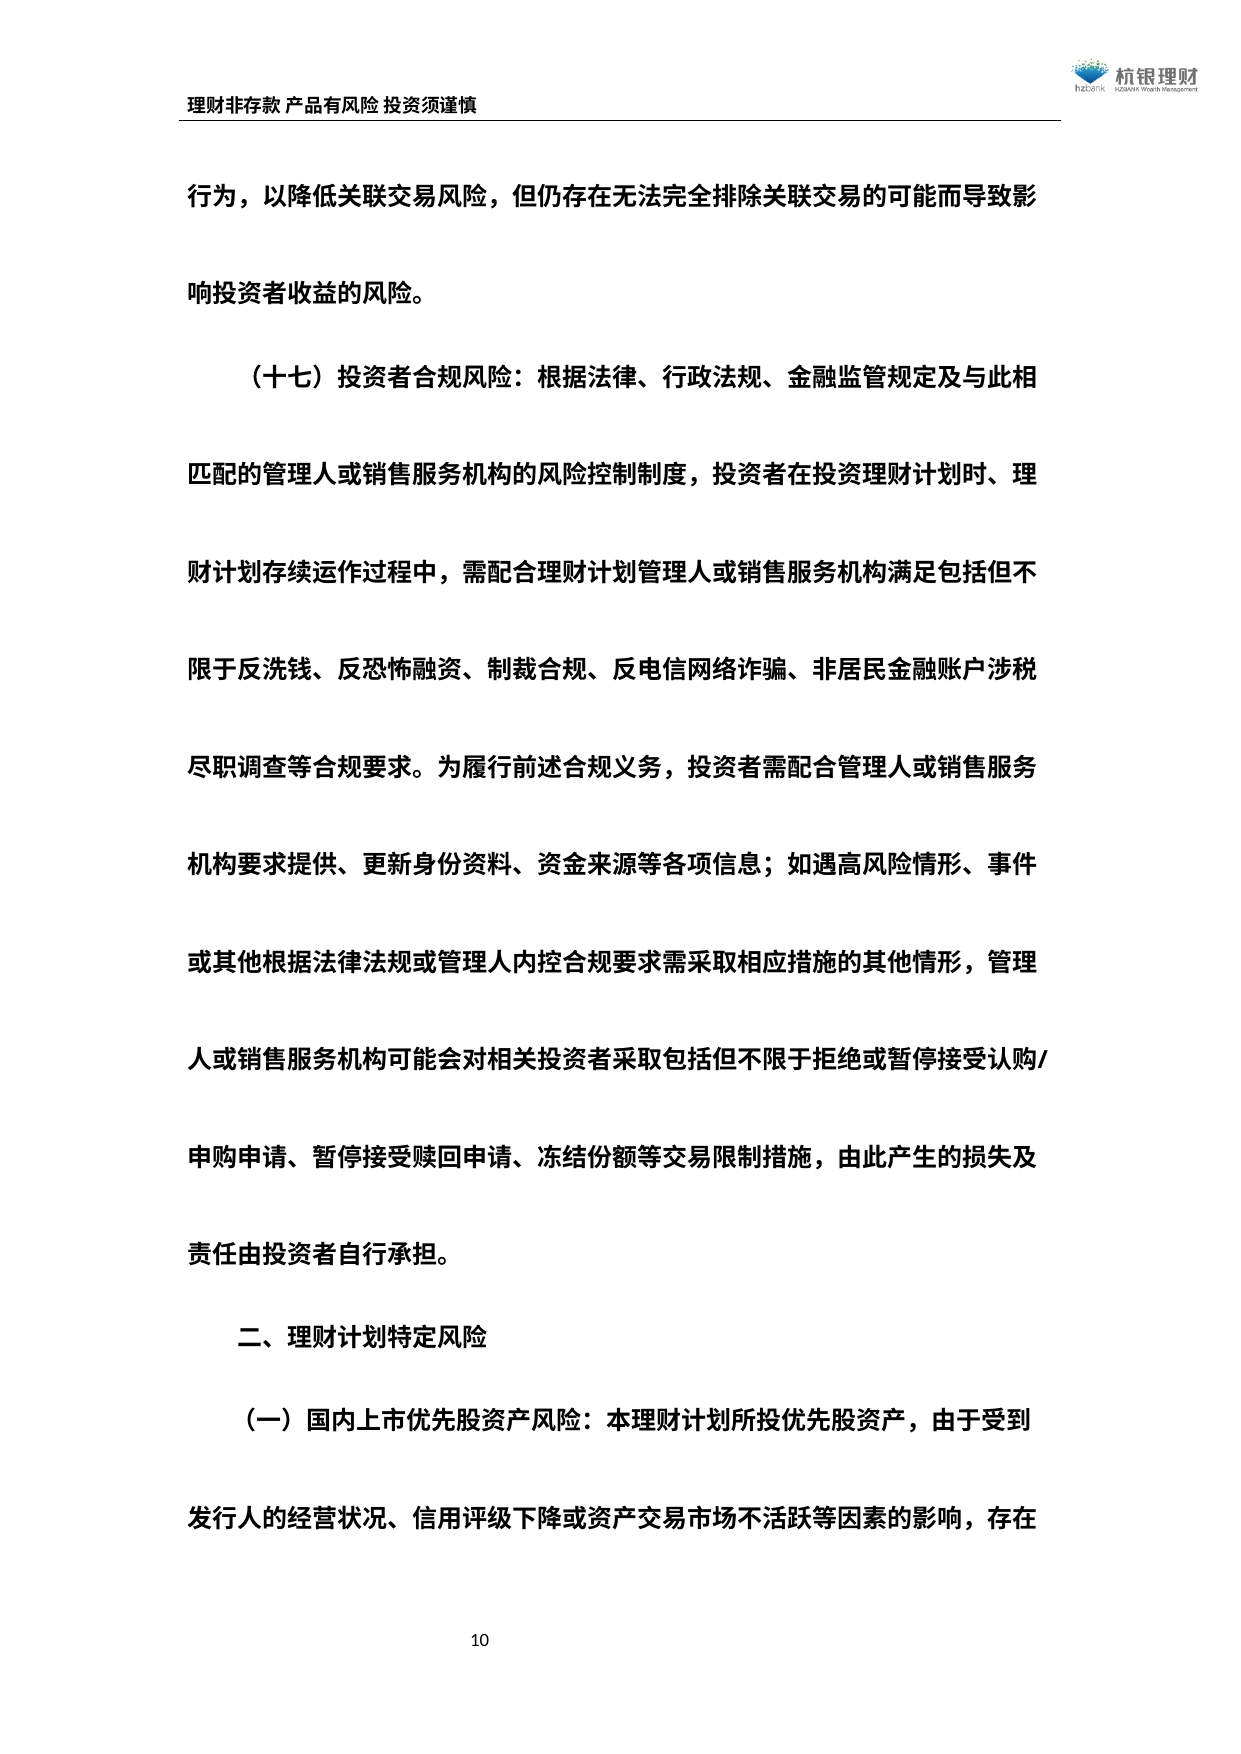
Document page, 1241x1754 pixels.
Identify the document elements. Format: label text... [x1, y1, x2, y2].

list 理财计划特定风险 [187, 1303, 1053, 1368]
picture [1027, 0, 1240, 151]
list 投资者合规风险：根据法律、行政法规、金融监管规定及与此相匹配的管理人或销售服务机构的风险控制制度，投资者在投资理财计划时、理财计划存续运作过程中，需配合理财计划管理人或销售服务机构满足包括但不限于反洗钱、反恐怖融资、制裁合规、反电信网络诈骗、非居民金融账户涉税尽职调查等合规要求。为履行前述合规义务，投资者需配合管理人或销售服务机构要求提供、更新身份资料、资金来源等各项信息；如遇高风险情形、事件或其他根据法律法规或管理人内控合规要求需采取相应措施的其他情形，管理人或销售服务机构可能会对相关投资者采取包括但不限于拒绝或暂停接受认购/申购申请、暂停接受赎回申请、冻结份额等交易限制措施，由此产生的损失及责任由投资者自行承担。 [187, 343, 1053, 1285]
list 国内上市优先股资产风险：本理财计划所投优先股资产，由于受到发行人的经营状况、信用评级下降或资产交易市场不活跃等因素的影响，存在因市场风险、信用风险、流动性风险等引起的资产价值波动，投资者的本金可能会出现损失。 [187, 1386, 1053, 1549]
